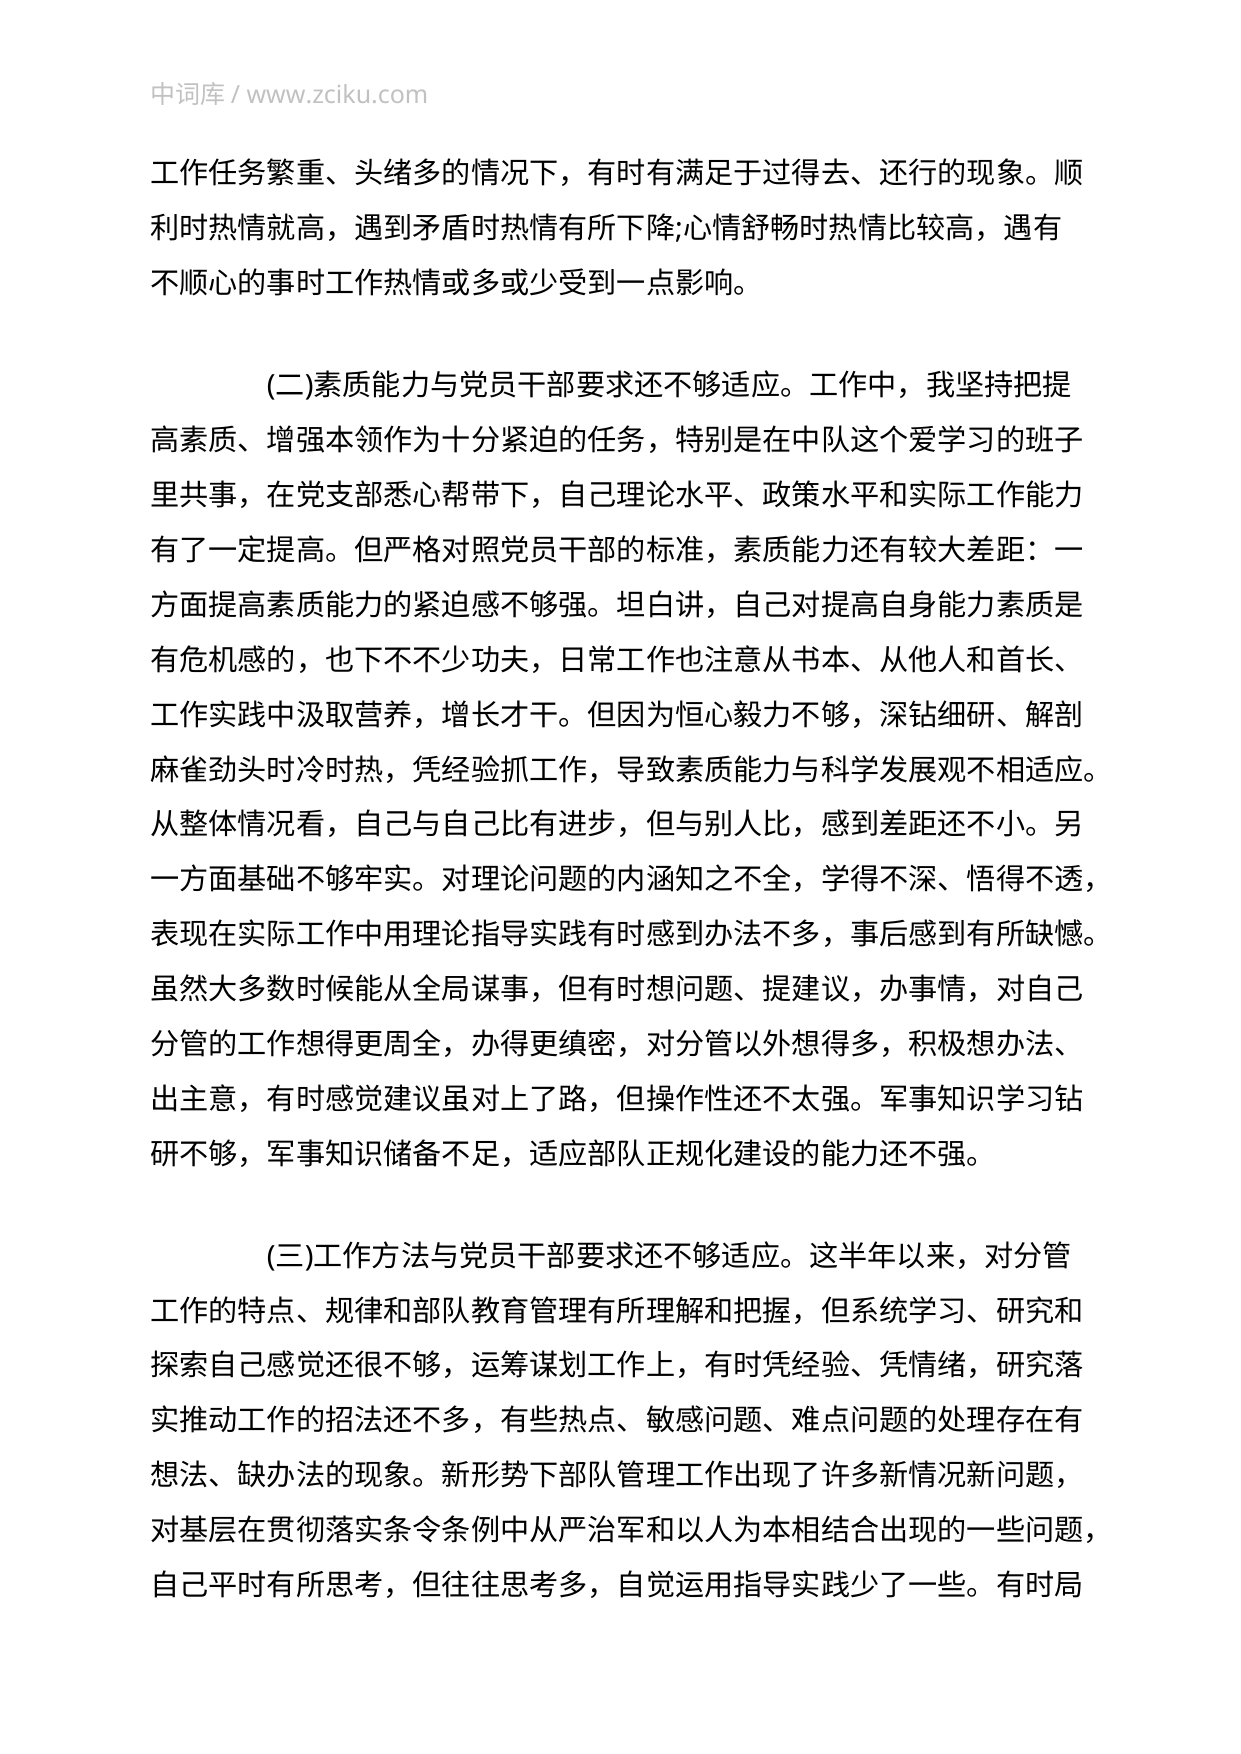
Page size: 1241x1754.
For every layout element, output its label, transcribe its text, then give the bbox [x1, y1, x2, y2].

text (二)素质能力与党员干部要求还不够适应。工作中，我坚持把提高素质、增强本领作为十分紧迫的任务，特别是在中队这个爱学习的班子里共事，在党支部悉心帮带下，自己理论水平、政策水平和实际工作能力有了一定提高。但严格对照党员干部的标准，素质能力还有较大差距：一方面提高素质能力的紧迫感不够强。坦白讲，自己对提高自身能力素质是有危机感的，也下不不少功夫，日常工作也注意从书本、从他人和首长、工作实践中汲取营养，增长才干。但因为恒心毅力不够，深钻细研、解剖麻雀劲头时冷时热，凭经验抓工作，导致素质能力与科学发展观不相适应。从整体情况看，自己与自己比有进步，但与别人比，感到差距还不小。另一方面基础不够牢实。对理论问题的内涵知之不全，学得不深、悟得不透，表现在实际工作中用理论指导实践有时感到办法不多，事后感到有所缺憾。虽然大多数时候能从全局谋事，但有时想问题、提建议，办事情，对自己分管的工作想得更周全，办得更缜密，对分管以外想得多，积极想办法、出主意，有时感觉建议虽对上了路，但操作性还不太强。军事知识学习钻研不够，军事知识储备不足，适应部队正规化建设的能力还不强。 [150, 362, 1090, 1173]
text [150, 1232, 1090, 1604]
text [150, 150, 1090, 302]
